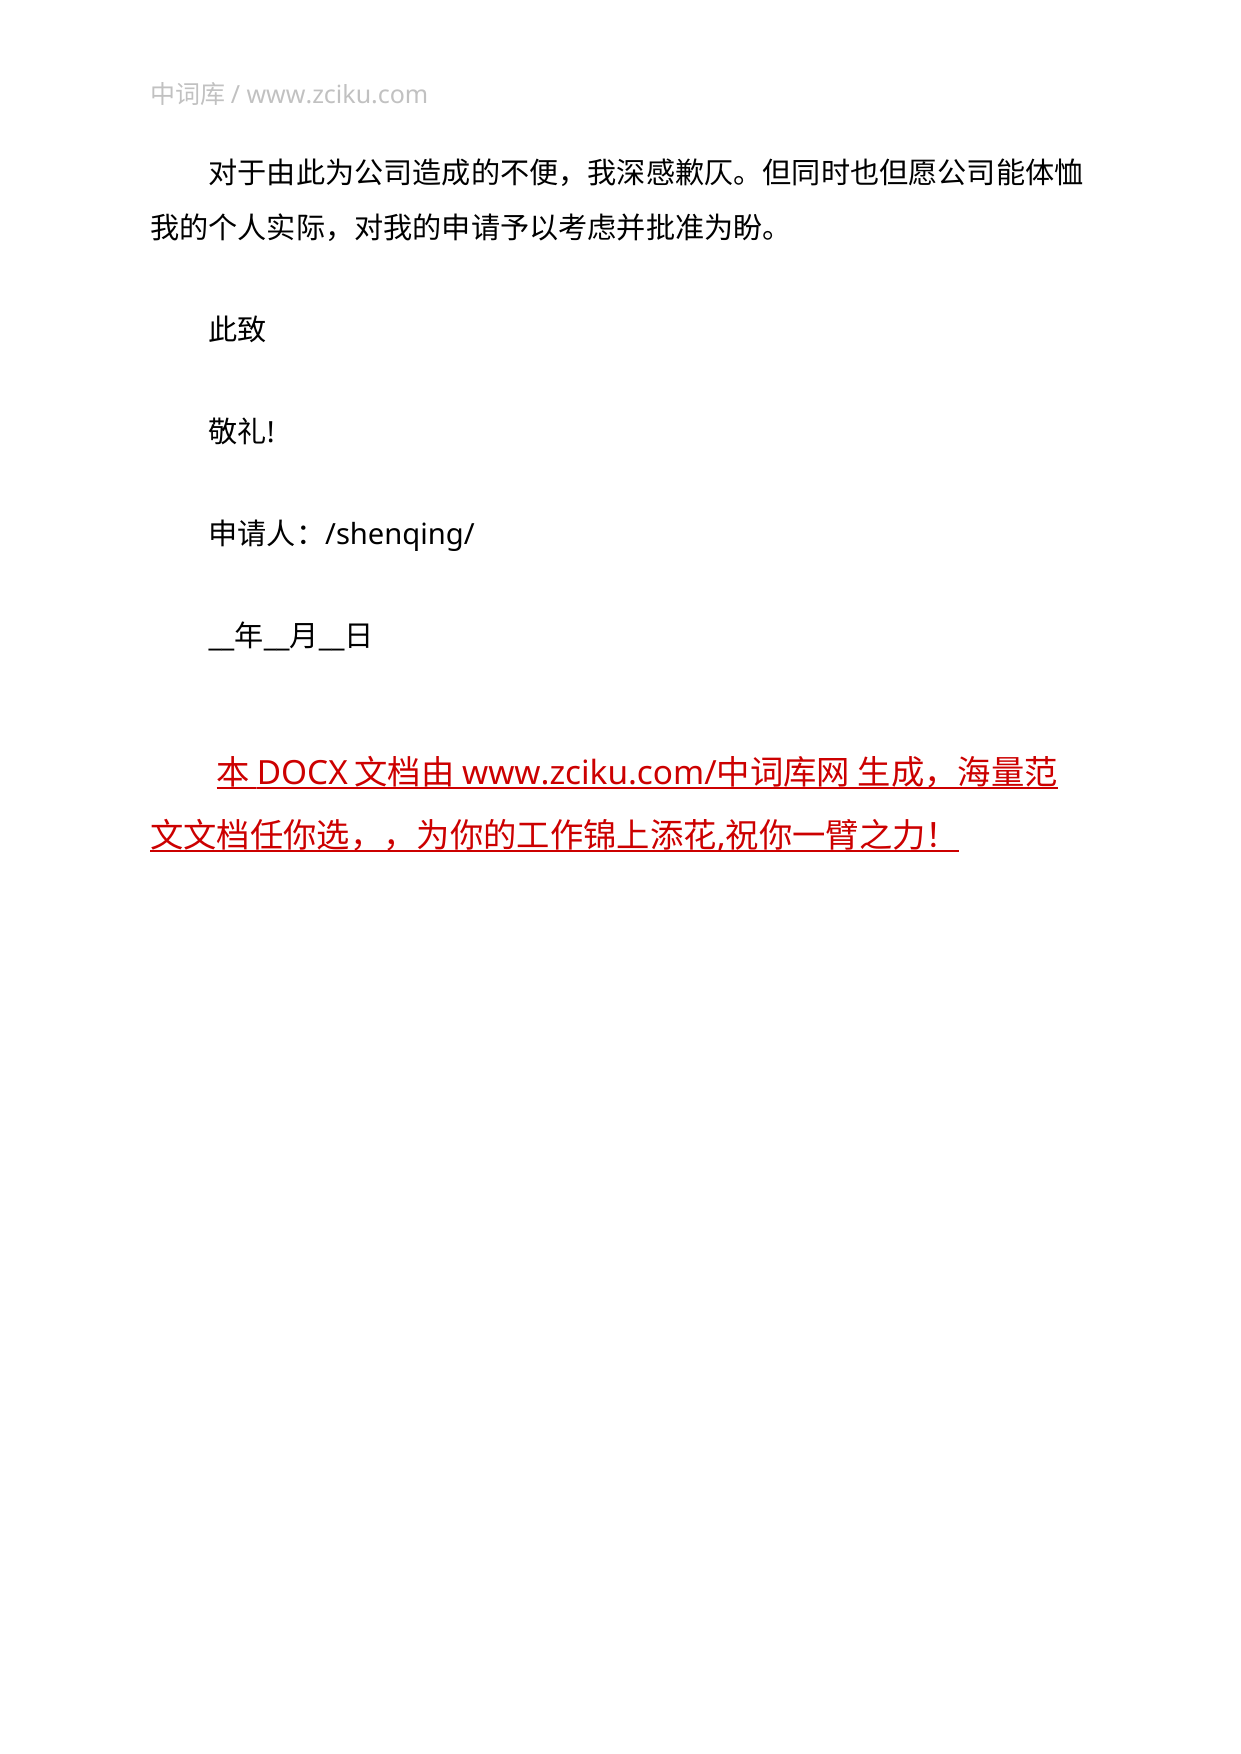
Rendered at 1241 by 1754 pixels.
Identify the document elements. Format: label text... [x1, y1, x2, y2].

text 申请人：/shenqing/ [150, 510, 1090, 553]
text 对于由此为公司造成的不便，我深感歉仄。但同时也但愿公司能体恤我的个人实际，对我的申请予以考虑并批准为盼。 [150, 150, 1090, 247]
text __年__月__日 [150, 612, 1090, 655]
text 敬礼! [150, 408, 1090, 451]
text 本DOCX文档由 www.zciku.com/中词库网 生成，海量范文文档任你选，，为你的工作锦上添花,祝你一臂之力！ [150, 746, 1090, 857]
text 此致 [150, 307, 1090, 349]
